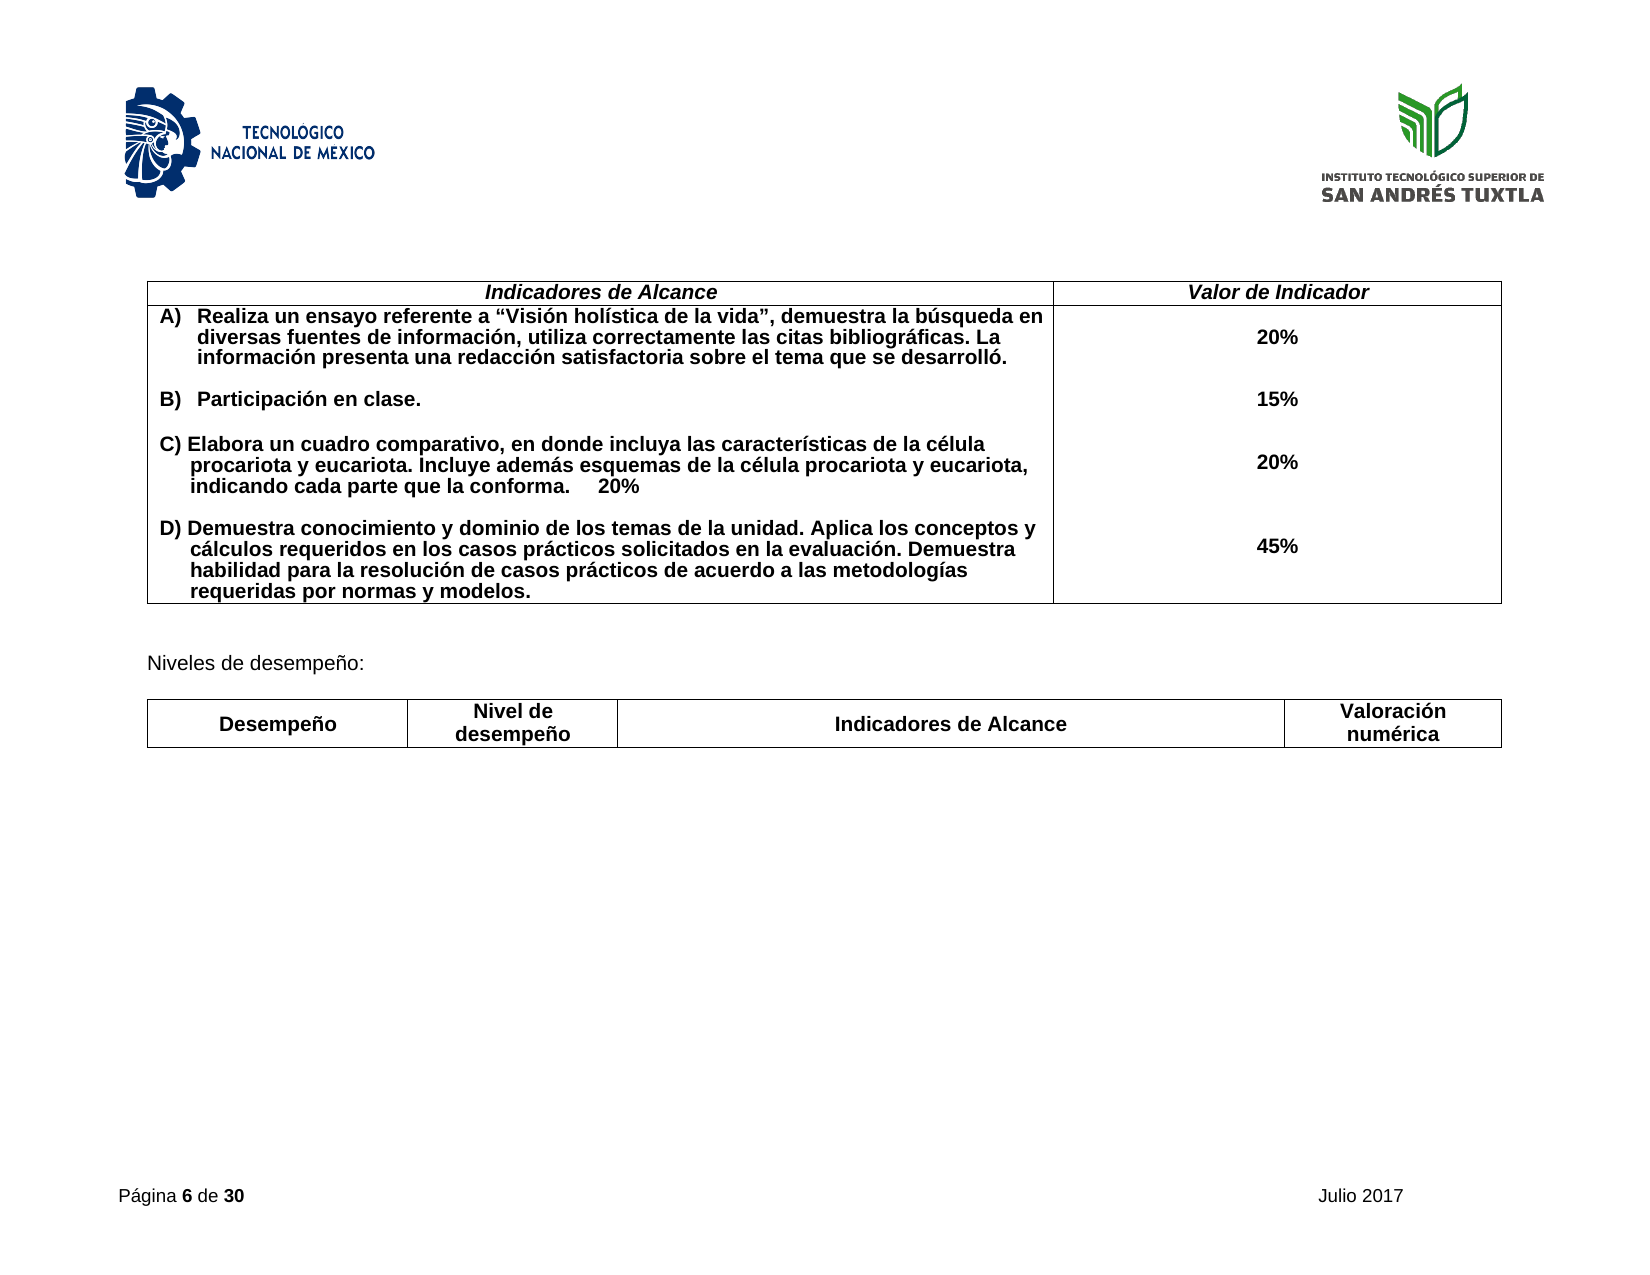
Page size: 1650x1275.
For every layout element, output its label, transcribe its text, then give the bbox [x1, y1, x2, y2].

picture [1322, 83, 1544, 202]
table_header Desempeño [148, 700, 407, 747]
table_cell Realiza un ensayo referente a “Visión holística de la vida”, demuestra la búsqueda en diversas fuentes de información, utiliza correctamente las citas bibliográficas. La información presenta una redacción satisfactoria sobre el tema que se desarrolló. Participación en clase. C) Elabora un cuadro comparativo, en donde incluya las características de la célula procariota y eucariota. Incluye además esquemas de la célula procariota y eucariota, indicando cada parte que la conforma. 20% D) Demuestra conocimiento y dominio de los temas de la unidad. Aplica los conceptos y cálculos requeridos en los casos prácticos solicitados en la evaluación. Demuestra habilidad para la resolución de casos prácticos de acuerdo a las metodologías requeridas por normas y modelos. [148, 306, 1053, 603]
picture [115, 83, 384, 202]
table_header Valoración numérica [1285, 700, 1501, 747]
text Niveles de desempeño: [147, 651, 1565, 675]
table_header Indicadores de Alcance [148, 282, 1053, 305]
table_header Nivel de desempeño [408, 700, 617, 747]
table_cell 20% 15% 20% 45% [1054, 306, 1501, 603]
table_header Indicadores de Alcance [618, 700, 1284, 747]
table_header Valor de Indicador [1054, 282, 1501, 305]
